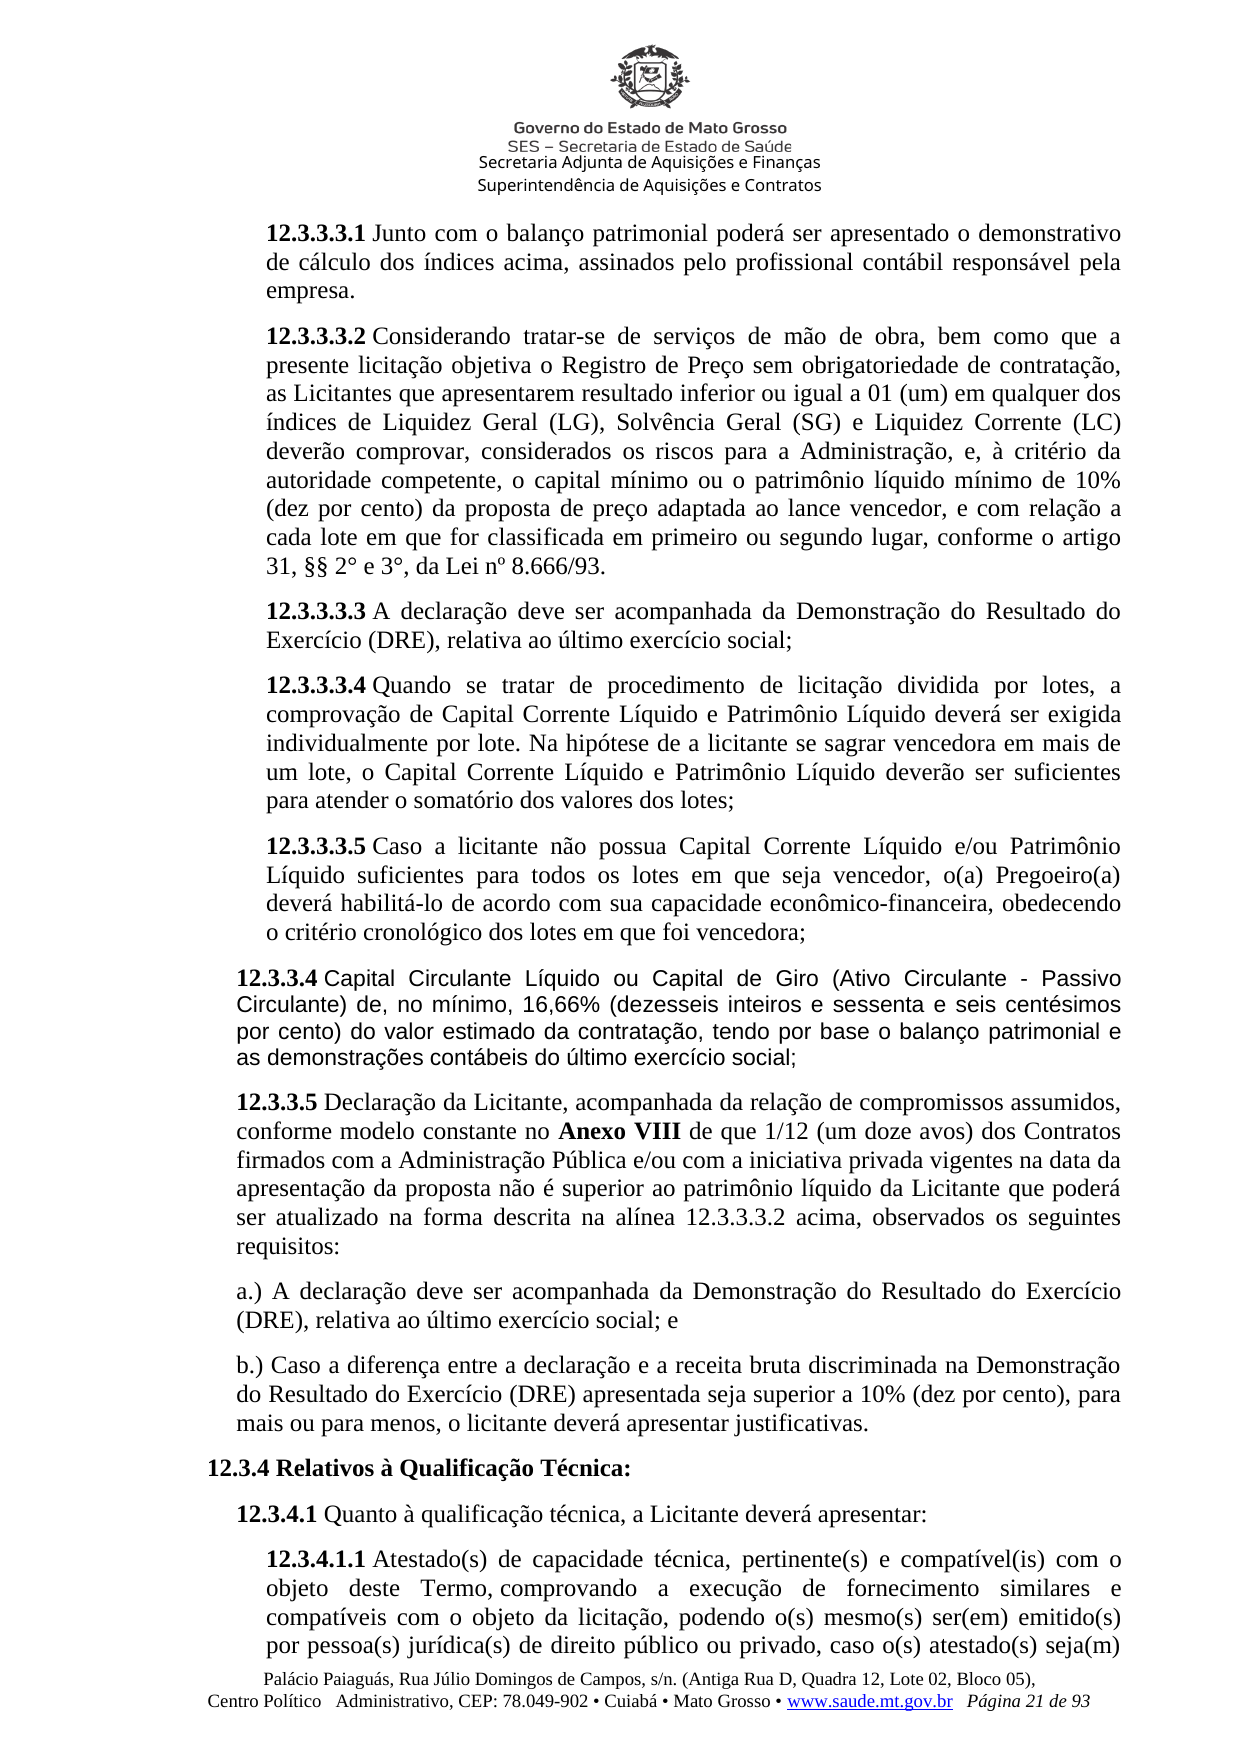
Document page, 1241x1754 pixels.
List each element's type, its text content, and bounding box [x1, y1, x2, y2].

list a.) A declaração deve ser acompanhada da Demonstração do Resultado do Exercício (DRE), relativa ao último exercício social; e [236, 1276, 1122, 1334]
text Considerando tratar-se de serviços de mão de obra, bem como que a presente licitação objetiva o Registro de Preço sem obrigatoriedade de contratação, as Licitantes que apresentarem resultado inferior ou igual a 01 (um) em qualquer dos índices de Liquidez Geral (LG), Solvência Geral (SG) e Liquidez Corrente (LC) deverão comprovar, considerados os riscos para a Administração, e, à critério da autoridade competente, o capital mínimo ou o patrimônio líquido mínimo de 10% (dez por cento) da proposta de preço adaptada ao lance vencedor, e com relação a cada lote em que for classificada em primeiro ou segundo lugar, conforme o artigo 31, §§ 2° e 3°, da Lei nº 8.666/93. [266, 321, 1122, 580]
text Relativos à Qualificação Técnica: [207, 1453, 1122, 1482]
picture [508, 44, 792, 152]
text Junto com o balanço patrimonial poderá ser apresentado o demonstrativo de cálculo dos índices acima, assinados pelo profissional contábil responsável pela empresa. [266, 218, 1122, 304]
text Quando se tratar de procedimento de licitação dividida por lotes, a comprovação de Capital Corrente Líquido e Patrimônio Líquido deverá ser exigida individualmente por lote. Na hipótese de a licitante se sagrar vencedora em mais de um lote, o Capital Corrente Líquido e Patrimônio Líquido deverão ser suficientes para atender o somatório dos valores dos lotes; [266, 671, 1122, 814]
text Caso a licitante não possua Capital Corrente Líquido e/ou Patrimônio Líquido suficientes para todos os lotes em que seja vencedor, o(a) Pregoeiro(a) deverá habilitá-lo de acordo com sua capacidade econômico-financeira, obedecendo o critério cronológico dos lotes em que foi vencedora; [266, 831, 1122, 946]
text A declaração deve ser acompanhada da Demonstração do Resultado do Exercício (DRE), relativa ao último exercício social; [266, 596, 1122, 654]
list b.) Caso a diferença entre a declaração e a receita bruta discriminada na Demonstração do Resultado do Exercício (DRE) apresentada seja superior a 10% (dez por cento), para mais ou para menos, o licitante deverá apresentar justificativas. [236, 1351, 1122, 1437]
text Declaração da Licitante, acompanhada da relação de compromissos assumidos, conforme modelo constante no Anexo VIII de que 1/12 (um doze avos) dos Contratos firmados com a Administração Pública e/ou com a iniciativa privada vigentes na data da apresentação da proposta não é superior ao patrimônio líquido da Licitante que poderá ser atualizado na forma descrita na alínea 12.3.3.3.2 acima, observados os seguintes requisitos: [236, 1087, 1122, 1260]
text Capital Circulante Líquido ou Capital de Giro (Ativo Circulante - Passivo Circulante) de, no mínimo, 16,66% (dezesseis inteiros e sessenta e seis centésimos por cento) do valor estimado da contratação, tendo por base o balanço patrimonial e as demonstrações contábeis do último exercício social; [236, 963, 1122, 1071]
text Quanto à qualificação técnica, a Licitante deverá apresentar: [236, 1499, 1122, 1528]
